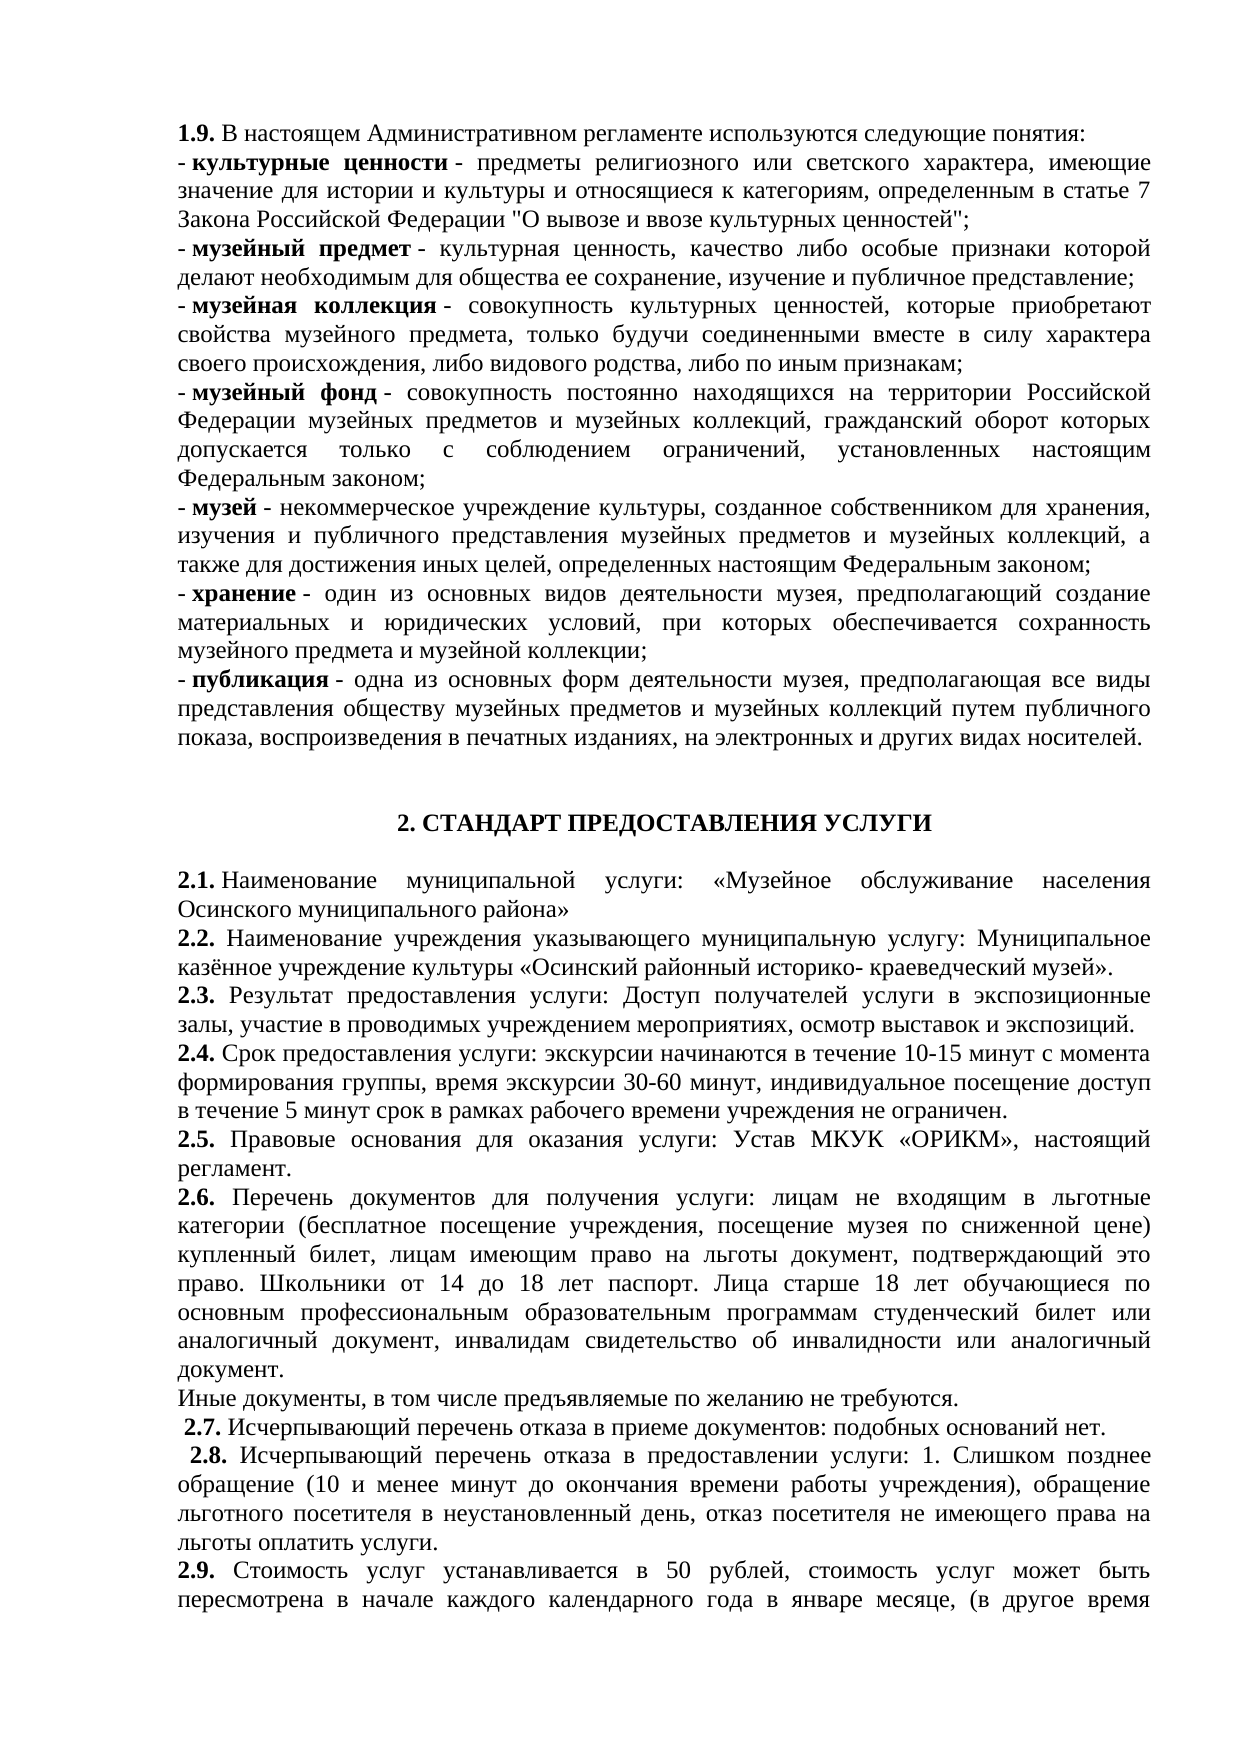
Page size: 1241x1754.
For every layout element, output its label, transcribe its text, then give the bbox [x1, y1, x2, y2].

text 2.1. Наименование муниципальной услуги: «Музейное обслуживание населения Осинского муниципального района» [177, 866, 1152, 923]
text 2. СТАНДАРТ ПРЕДОСТАВЛЕНИЯ УСЛУГИ [177, 808, 1152, 837]
text 2.5. Правовые основания для оказания услуги: Устав МКУК «ОРИКМ», настоящий регламент. [177, 1124, 1152, 1182]
text - музейный фонд - совокупность постоянно находящихся на территории Российской Федерации музейных предметов и музейных коллекций, гражданский оборот которых допускается только с соблюдением ограничений, установленных настоящим Федеральным законом; [177, 377, 1152, 492]
text Иные документы, в том числе предъявляемые по желанию не требуются. [177, 1383, 1152, 1412]
text 2.3. Результат предоставления услуги: Доступ получателей услуги в экспозиционные залы, участие в проводимых учреждением мероприятиях, осмотр выставок и экспозиций. [177, 981, 1152, 1038]
text 2.6. Перечень документов для получения услуги: лицам не входящим в льготные категории (бесплатное посещение учреждения, посещение музея по сниженной цене) купленный билет, лицам имеющим право на льготы документ, подтверждающий это право. Школьники от 14 до 18 лет паспорт. Лица старше 18 лет обучающиеся по основным профессиональным образовательным программам студенческий билет или аналогичный документ, инвалидам свидетельство об инвалидности или аналогичный документ. [177, 1182, 1152, 1383]
text 2.7. Исчерпывающий перечень отказа в приеме документов: подобных оснований нет. [177, 1412, 1152, 1441]
text - публикация - одна из основных форм деятельности музея, предполагающая все виды представления обществу музейных предметов и музейных коллекций путем публичного показа, воспроизведения в печатных изданиях, на электронных и других видах носителей. [177, 664, 1152, 751]
text - хранение - один из основных видов деятельности музея, предполагающий создание материальных и юридических условий, при которых обеспечивается сохранность музейного предмета и музейной коллекции; [177, 578, 1152, 664]
text - музей - некоммерческое учреждение культуры, созданное собственником для хранения, изучения и публичного представления музейных предметов и музейных коллекций, а также для достижения иных целей, определенных настоящим Федеральным законом; [177, 492, 1152, 578]
text - музейный предмет - культурная ценность, качество либо особые признаки которой делают необходимым для общества ее сохранение, изучение и публичное представление; [177, 233, 1152, 291]
text 2.4. Срок предоставления услуги: экскурсии начинаются в течение 10-15 минут с момента формирования группы, время экскурсии 30-60 минут, индивидуальное посещение доступ в течение 5 минут срок в рамках рабочего времени учреждения не ограничен. [177, 1038, 1152, 1124]
text 1.9. В настоящем Административном регламенте используются следующие понятия: [177, 118, 1152, 147]
text 2.8. Исчерпывающий перечень отказа в предоставлении услуги: 1. Слишком позднее обращение (10 и менее минут до окончания времени работы учреждения), обращение льготного посетителя в неустановленный день, отказ посетителя не имеющего права на льготы оплатить услуги. [177, 1441, 1152, 1556]
text 2.2. Наименование учреждения указывающего муниципальную услугу: Муниципальное казённое учреждение культуры «Осинский районный историко- краеведческий музей». [177, 923, 1152, 981]
text - культурные ценности - предметы религиозного или светского характера, имеющие значение для истории и культуры и относящиеся к категориям, определенным в статье 7 Закона Российской Федерации "О вывозе и ввозе культурных ценностей"; [177, 147, 1152, 233]
text - музейная коллекция - совокупность культурных ценностей, которые приобретают свойства музейного предмета, только будучи соединенными вместе в силу характера своего происхождения, либо видового родства, либо по иным признакам; [177, 291, 1152, 377]
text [177, 1556, 1152, 1613]
